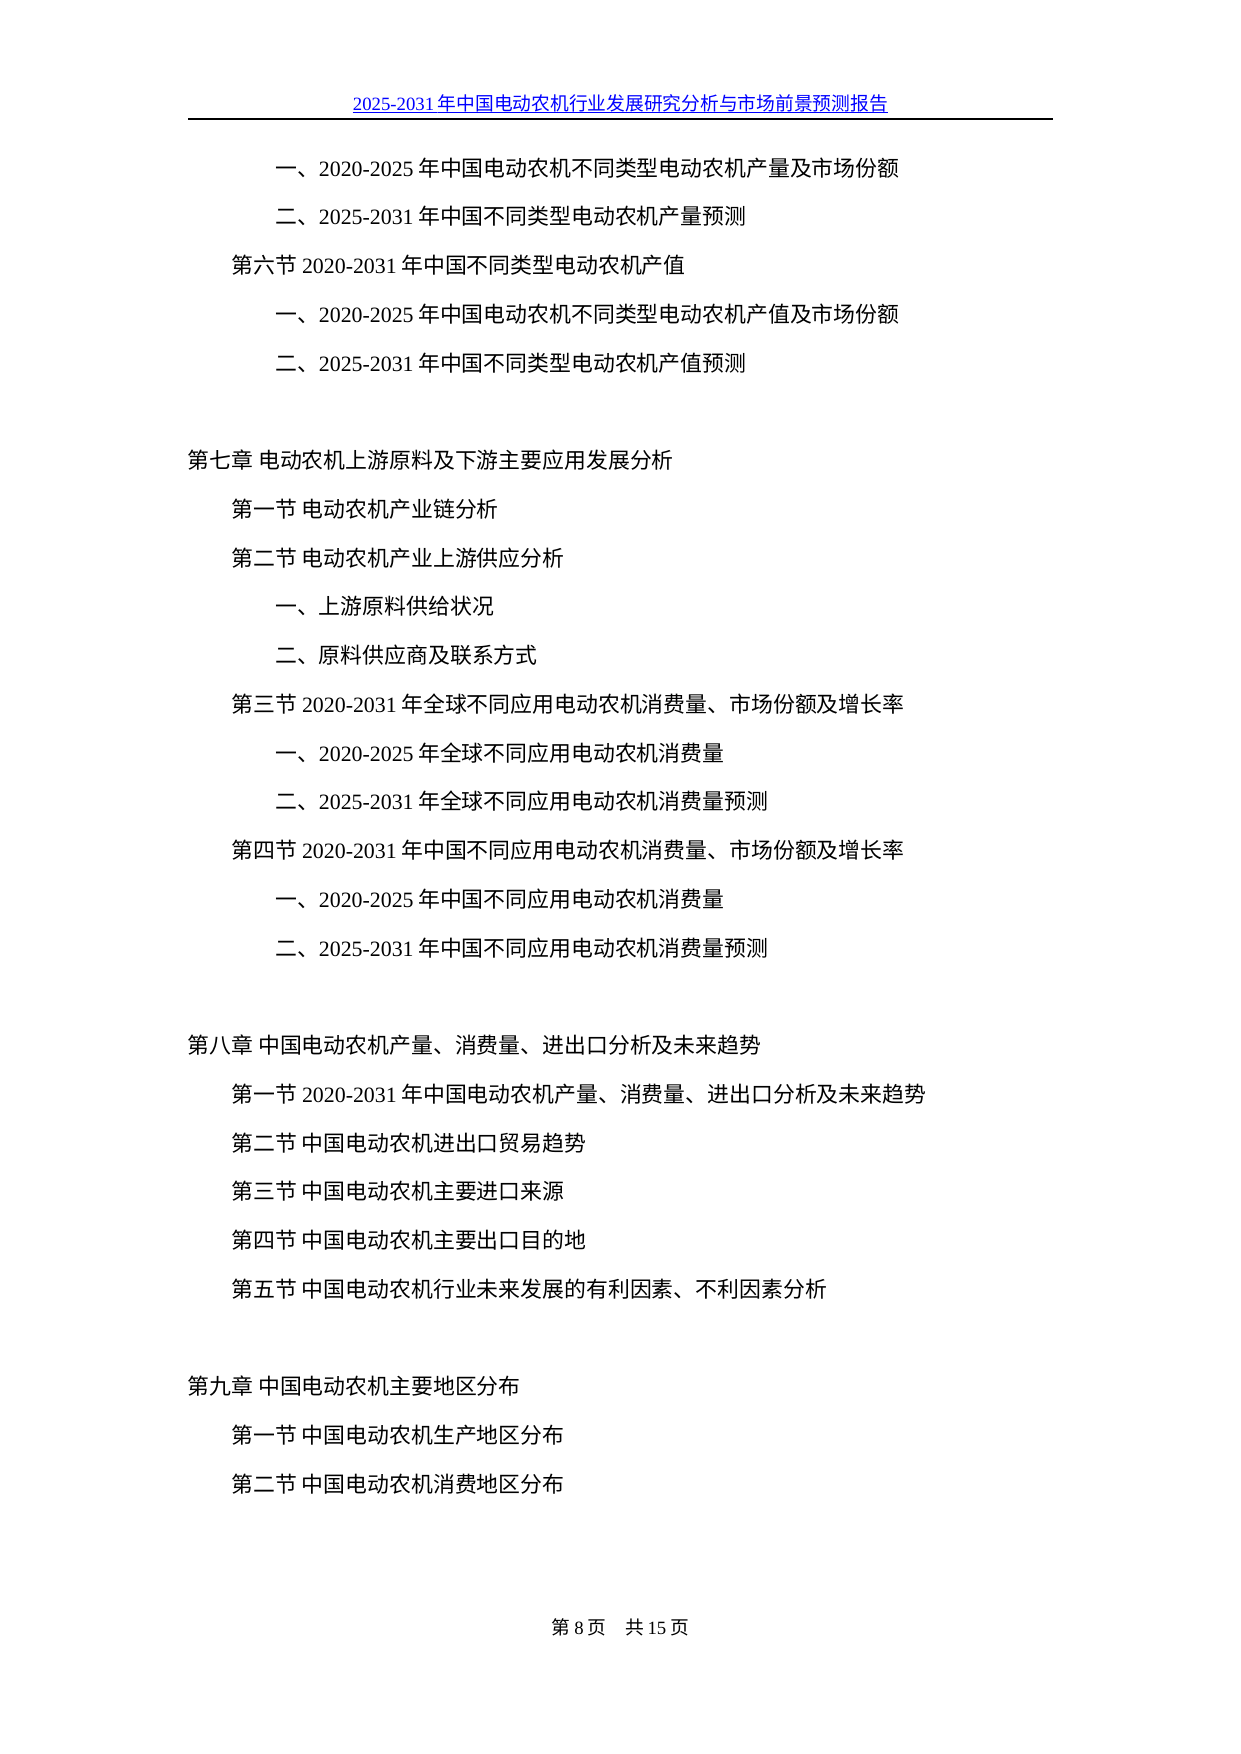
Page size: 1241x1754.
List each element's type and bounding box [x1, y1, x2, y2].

text [187, 150, 1053, 1499]
